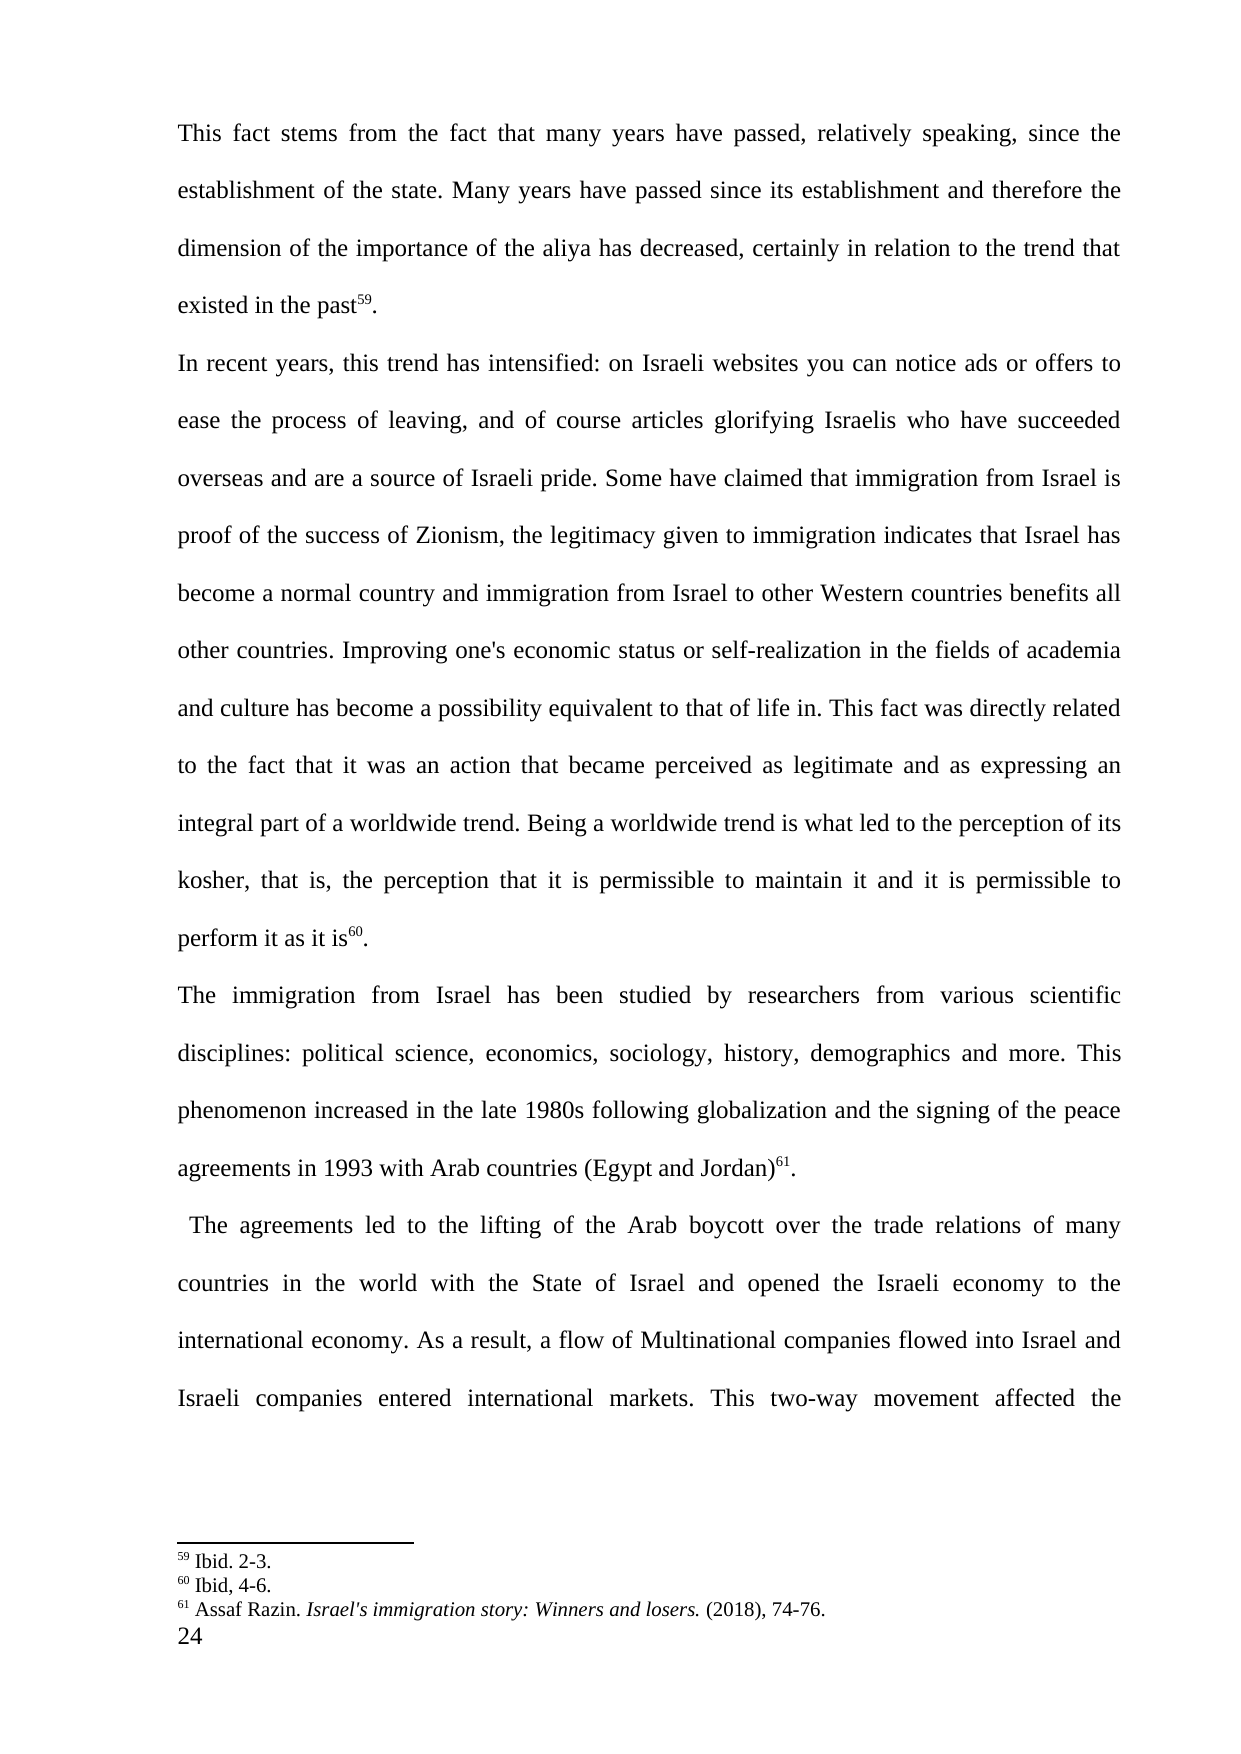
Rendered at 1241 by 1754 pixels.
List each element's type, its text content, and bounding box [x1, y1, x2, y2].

text The immigration from Israel has been studied by researchers from various scientific disciplines: political science, economics, sociology, history, demographics and more. This phenomenon increased in the late 1980s following globalization and the signing of the peace agreements in 1993 with Arab countries (Egypt and Jordan). [177, 981, 1122, 1182]
text In recent years, this trend has intensified: on Israeli websites you can notice ads or offers to ease the process of leaving, and of course articles glorifying Israelis who have succeeded overseas and are a source of Israeli pride. Some have claimed that immigration from Israel is proof of the success of Zionism, the legitimacy given to immigration indicates that Israel has become a normal country and immigration from Israel to other Western countries benefits all other countries. Improving one's economic status or self-realization in the fields of academia and culture has become a possibility equivalent to that of life in. This fact was directly related to the fact that it was an action that became perceived as legitimate and as expressing an integral part of a worldwide trend. Being a worldwide trend is what led to the perception of its kosher, that is, the perception that it is permissible to maintain it and it is permissible to perform it as it is. [177, 348, 1122, 952]
text This fact stems from the fact that many years have passed, relatively speaking, since the establishment of the state. Many years have passed since its establishment and therefore the dimension of the importance of the aliya has decreased, certainly in relation to the trend that existed in the past. [177, 118, 1122, 319]
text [177, 1211, 1122, 1412]
